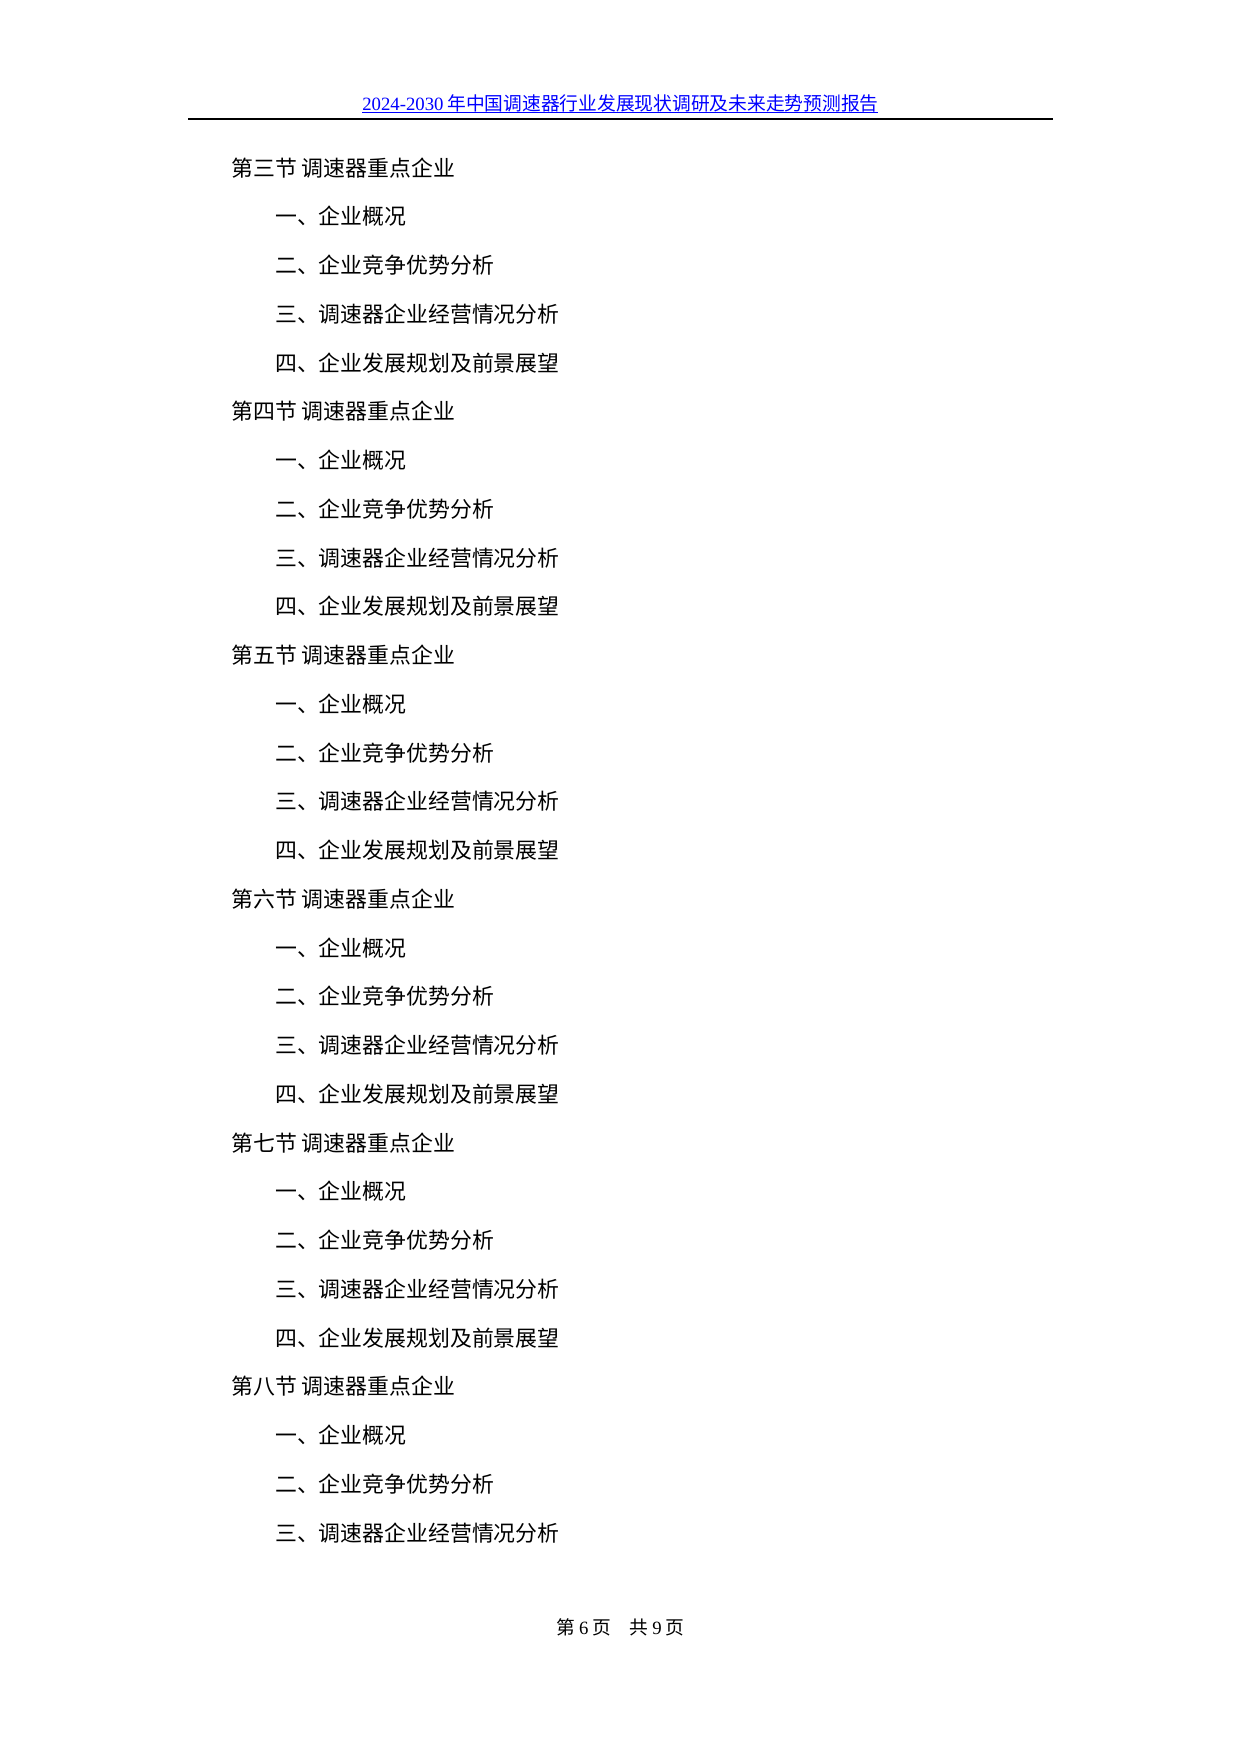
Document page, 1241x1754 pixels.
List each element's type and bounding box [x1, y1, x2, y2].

text [187, 150, 1053, 1548]
